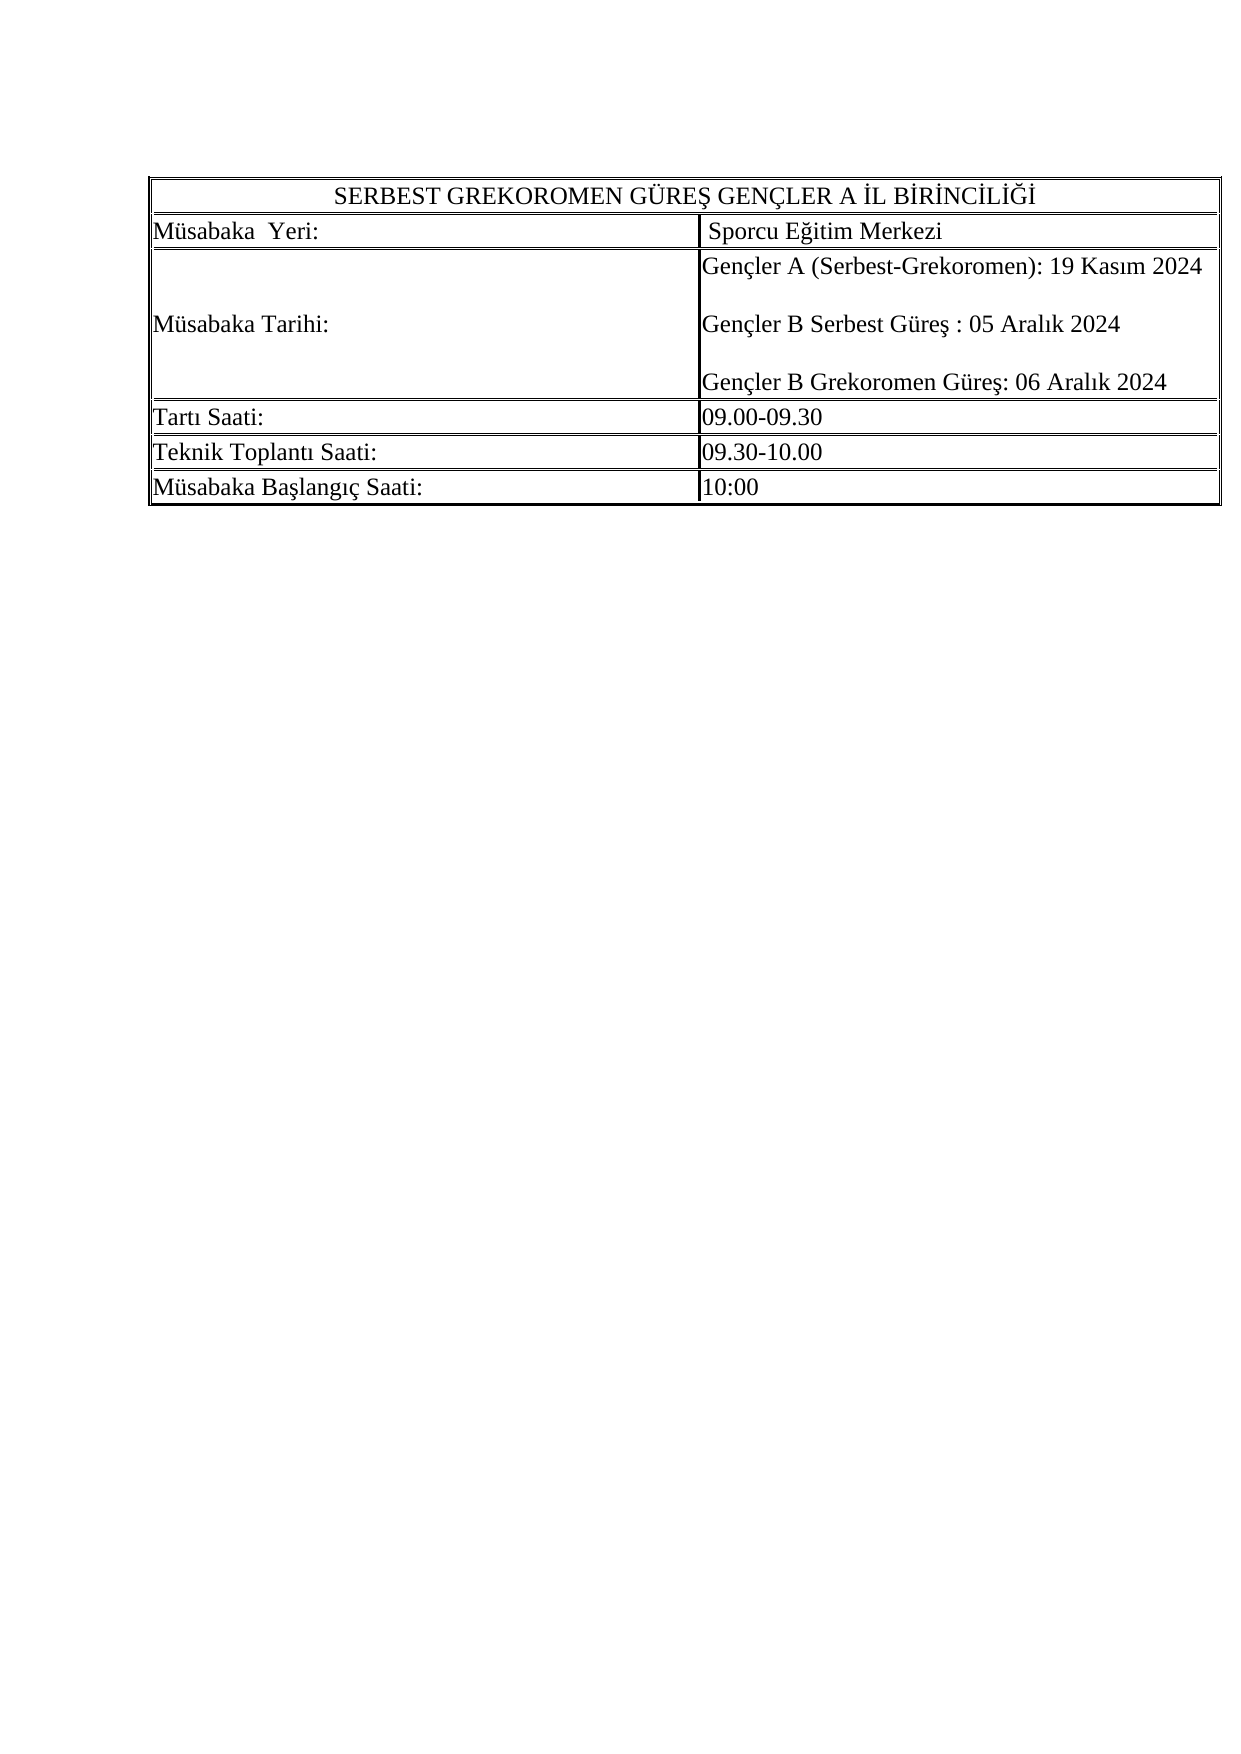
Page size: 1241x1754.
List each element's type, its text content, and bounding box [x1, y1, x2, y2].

table_header SERBEST GREKOROMEN GÜREŞ GENÇLER A İL BİRİNCİLİĞİ [152, 180, 1219, 211]
table_cell 09.30-10.00 [699, 433, 1220, 468]
table_cell Müsabaka Tarihi: [150, 247, 699, 397]
table_cell Müsabaka Yeri: [152, 211, 699, 247]
table_cell Teknik Toplantı Saati: [150, 433, 699, 468]
table_cell 10:00 [699, 468, 1220, 503]
table_cell Gençler A (Serbest-Grekoromen): 19 Kasım 2024 Gençler B Serbest Güreş : 05 Aralık 2024 Gençler B Grekoromen Güreş: 06 Aralık 2024 [699, 247, 1220, 397]
table_cell Tartı Saati: [152, 398, 698, 433]
table_cell Sporcu Eğitim Merkezi [699, 211, 1219, 247]
table_cell 09.00-09.30 [701, 398, 1219, 433]
table_cell Müsabaka Başlangıç Saati: [150, 468, 699, 503]
